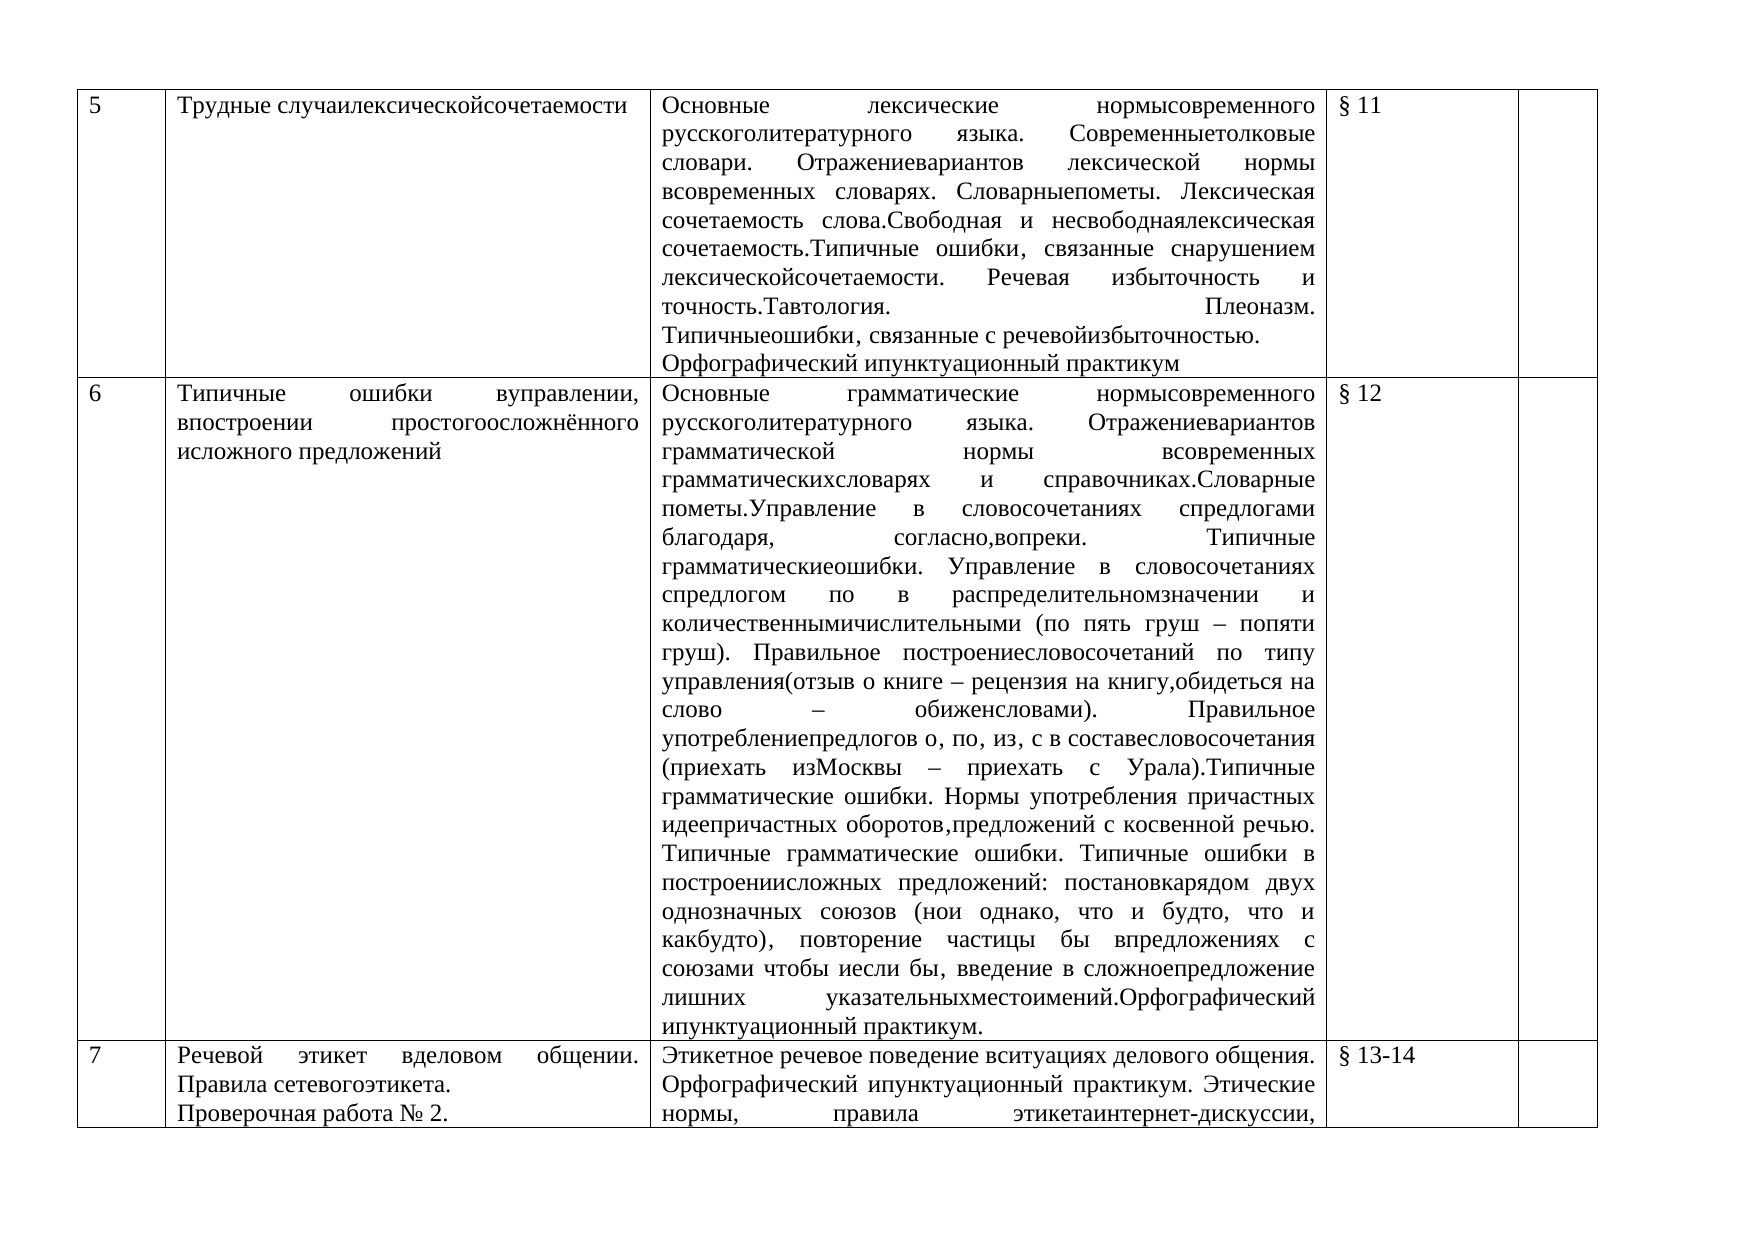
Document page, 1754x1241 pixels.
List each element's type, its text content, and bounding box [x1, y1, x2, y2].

table_cell 6 [78, 378, 165, 1039]
table_cell Основные лексические нормысовременного русскоголитературного языка. Современныетолковые словари. Отражениевариантов лексической нормы всовременных словарях. Словарныепометы. Лексическая сочетаемость слова.Свободная и несвободнаялексическая сочетаемость.Типичные ошибки‚ связанные снарушением лексическойсочетаемости. Речевая избыточность и точность.Тавтология. Плеоназм. Типичныеошибки‚ связанные с речевойизбыточностью. Орфографический ипунктуационный практикум [651, 90, 1326, 377]
table_cell [1519, 90, 1597, 377]
table_cell [1519, 1041, 1597, 1127]
table_cell 5 [78, 90, 165, 377]
table_cell § 13-14 [1327, 1041, 1518, 1127]
table_cell 7 [78, 1041, 165, 1127]
table_cell Основные грамматические нормысовременного русскоголитературного языка. Отражениевариантов грамматической нормы всовременных грамматическихсловарях и справочниках.Словарные пометы.Управление в словосочетаниях спредлогами благодаря, согласно,вопреки. Типичные грамматическиеошибки. Управление в словосочетаниях спредлогом по в распределительномзначении и количественнымичислительными (по пять груш – попяти груш). Правильное построениесловосочетаний по типу управления(отзыв о книге – рецензия на книгу,обидеться на слово – обиженсловами). Правильное употреблениепредлогов о‚ по‚ из‚ с в составесловосочетания (приехать изМосквы – приехать с Урала).Типичные грамматические ошибки. Нормы употребления причастных идеепричастных оборотов‚предложений с косвенной речью. Типичные грамматические ошибки. Типичные ошибки в построениисложных предложений: постановкарядом двух однозначных союзов (нои однако, что и будто, что и какбудто)‚ повторение частицы бы впредложениях с союзами чтобы иесли бы‚ введение в сложноепредложение лишних указательныхместоимений.Орфографический ипунктуационный практикум. [651, 378, 1326, 1039]
table_cell § 12 [1327, 378, 1518, 1039]
table_cell § 11 [1327, 90, 1518, 377]
table_cell Трудные случаилексическойсочетаемости [166, 90, 650, 377]
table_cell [651, 1041, 1326, 1127]
table_cell [1519, 378, 1597, 1039]
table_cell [166, 1041, 650, 1127]
table_cell Типичные ошибки вуправлении, впостроении простогоосложнённого исложного предложений [166, 378, 650, 1039]
